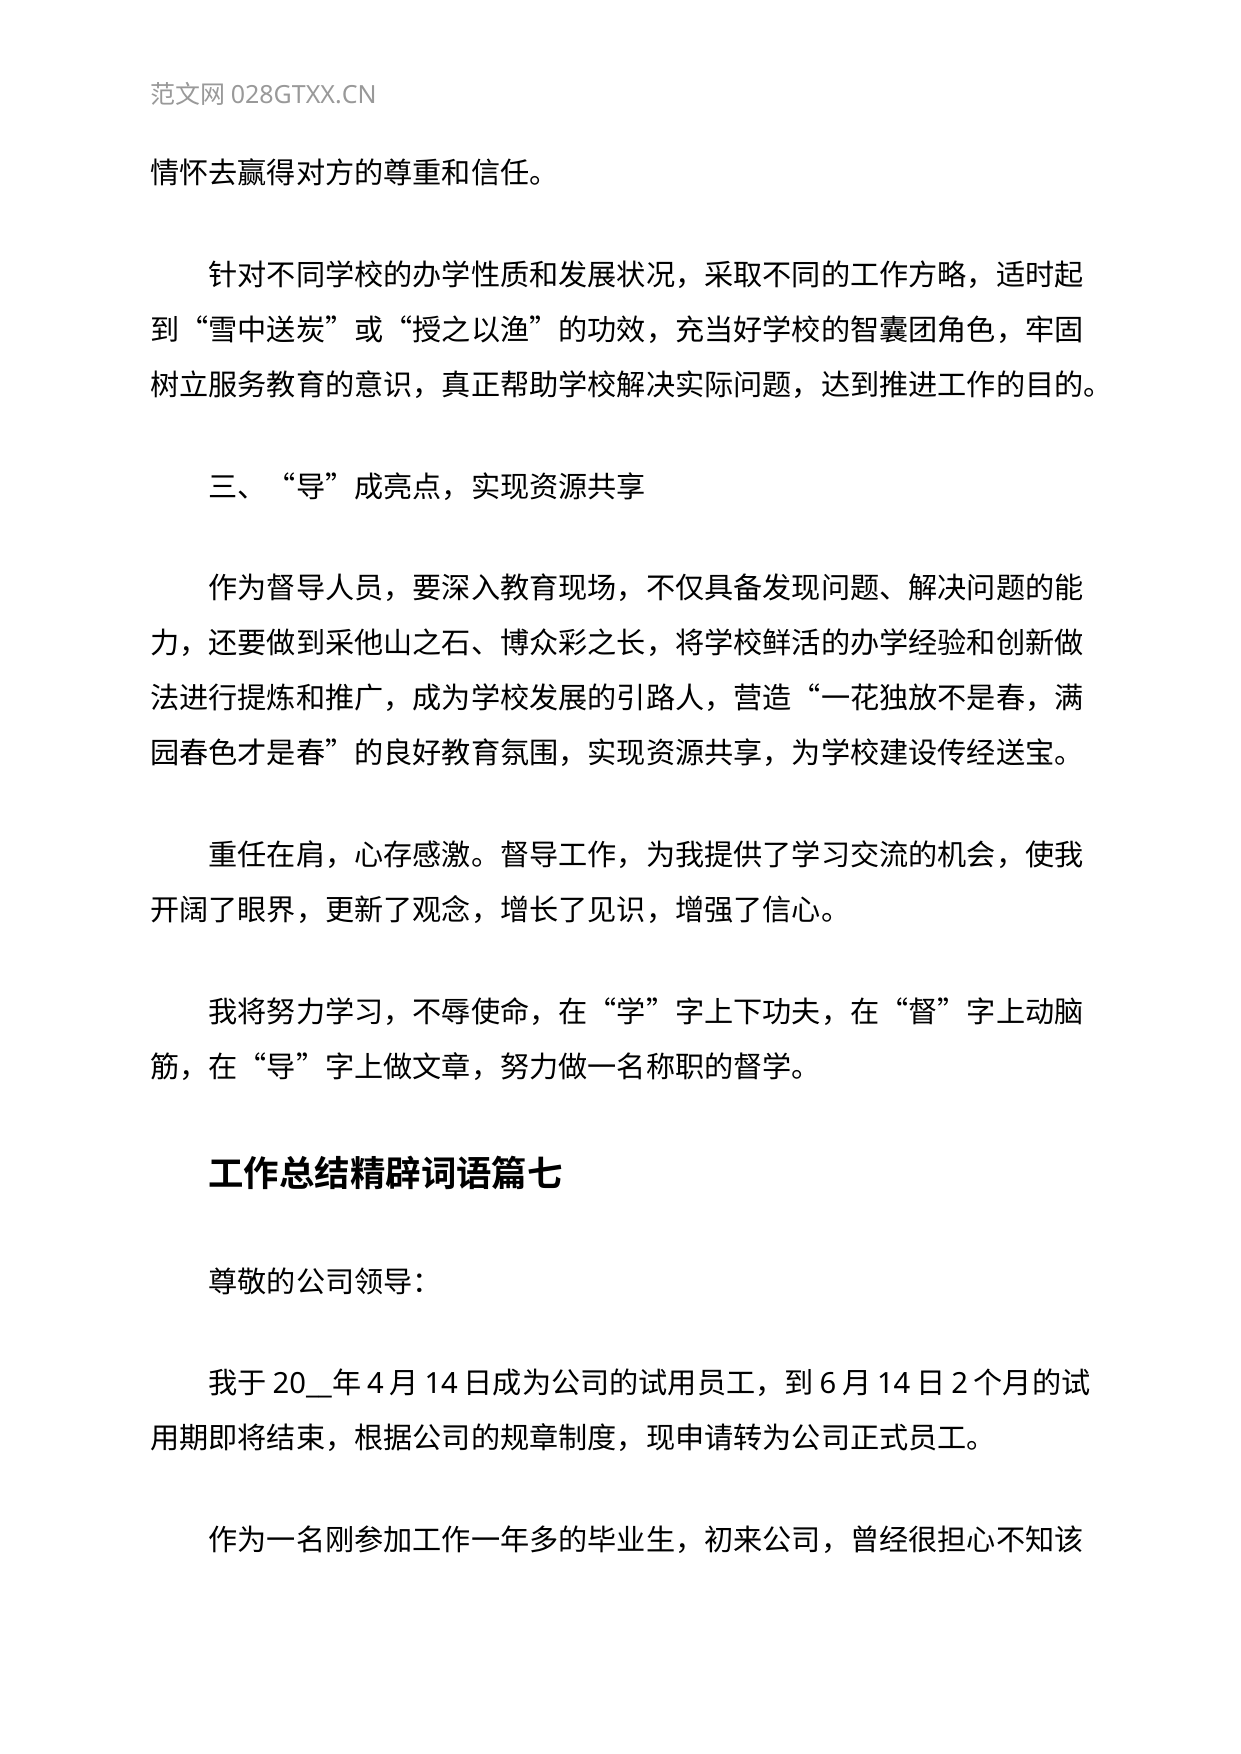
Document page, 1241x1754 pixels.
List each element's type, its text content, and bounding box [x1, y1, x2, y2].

text 重任在肩，心存感激。督导工作，为我提供了学习交流的机会，使我开阔了眼界，更新了观念，增长了见识，增强了信心。 [150, 832, 1090, 929]
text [150, 1517, 1090, 1559]
text 我将努力学习，不辱使命，在“学”字上下功夫，在“督”字上动脑筋，在“导”字上做文章，努力做一名称职的督学。 [150, 988, 1090, 1085]
text 尊敬的公司领导： [150, 1258, 1090, 1301]
text 工作总结精辟词语篇七 [150, 1145, 1090, 1196]
text 三、“导”成亮点，实现资源共享 [150, 463, 1090, 506]
text 作为督导人员，要深入教育现场，不仅具备发现问题、解决问题的能力，还要做到采他山之石、博众彩之长，将学校鲜活的办学经验和创新做法进行提炼和推广，成为学校发展的引路人，营造“一花独放不是春，满园春色才是春”的良好教育氛围，实现资源共享，为学校建设传经送宝。 [150, 565, 1090, 772]
text 针对不同学校的办学性质和发展状况，采取不同的工作方略，适时起到“雪中送炭”或“授之以渔”的功效，充当好学校的智囊团角色，牢固树立服务教育的意识，真正帮助学校解决实际问题，达到推进工作的目的。 [150, 252, 1090, 404]
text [150, 150, 1090, 192]
text 我于20__年4月14日成为公司的试用员工，到6月14日2个月的试用期即将结束，根据公司的规章制度，现申请转为公司正式员工。 [150, 1360, 1090, 1457]
